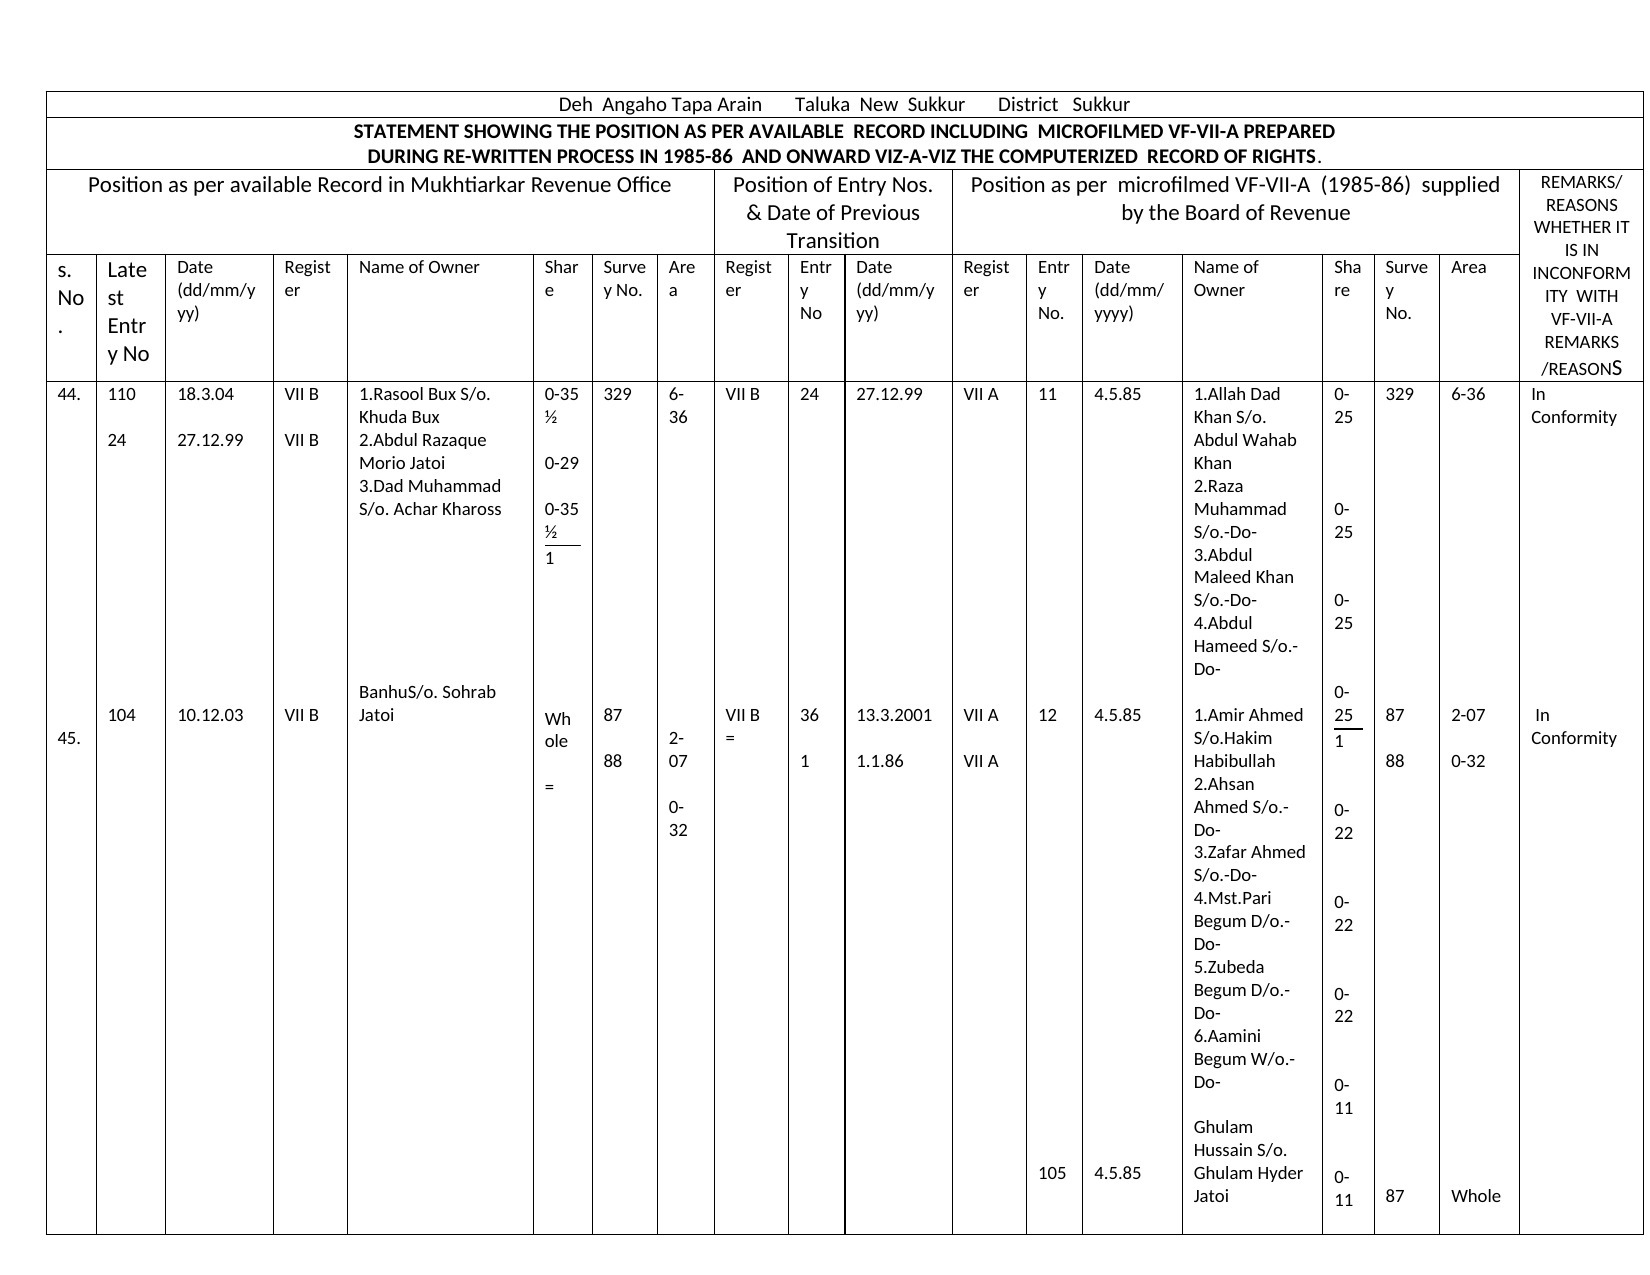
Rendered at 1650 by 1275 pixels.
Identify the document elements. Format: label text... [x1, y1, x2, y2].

table_cell 110 24 104 [97, 382, 165, 1234]
table_cell Register [274, 255, 347, 381]
table_cell Name of Owner [1183, 255, 1322, 381]
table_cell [846, 382, 952, 1234]
table_cell Register [715, 255, 788, 381]
table_cell STATEMENT SHOWING THE POSITION AS PER AVAILABLE RECORD INCLUDING MICROFILMED VF-VII-A PREPARED DURING RE-WRITTEN PROCESS IN 1985-86 AND ONWARD VIZ-A-VIZ THE COMPUTERIZED RECORD OF RIGHTS. [47, 118, 1643, 169]
table_cell 44. 45. [47, 382, 96, 1234]
table_cell Position as per available Record in Mukhtiarkar Revenue Office [47, 170, 714, 254]
table_cell Name of Owner [348, 255, 533, 381]
table_header Deh Angaho Tapa Arain Taluka New Sukkur District Sukkur [47, 92, 1643, 117]
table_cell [1323, 382, 1374, 1234]
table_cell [534, 382, 592, 1234]
table_cell 11 12 105 [1027, 382, 1082, 1234]
table_cell REMARKS/REASONS WHETHER IT IS IN INCONFORMITY WITH VF-VII-A REMARKS /REASONS [1520, 170, 1643, 381]
table_cell Entry No. [1027, 255, 1082, 381]
table_cell VII B VII B = [715, 382, 788, 1234]
table_cell Register [953, 255, 1026, 381]
table_cell Area [1440, 255, 1519, 381]
table_cell Position as per microfilmed VF-VII-A (1985-86) supplied by the Board of Revenue [953, 170, 1519, 254]
table_cell s. No. [47, 255, 96, 381]
table_cell 24 36 1 [789, 382, 844, 1234]
table_cell Date (dd/mm/yyy) [166, 255, 273, 381]
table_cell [1520, 382, 1643, 1234]
table_cell Latest Entry No [97, 255, 165, 381]
table_cell 6-36 2-07 0-32 [658, 382, 714, 1234]
table_cell Position of Entry Nos. & Date of Previous Transition [715, 170, 952, 254]
table_cell 329 87 88 87 [1375, 382, 1439, 1234]
table_cell Date (dd/mm/yyyy) [1083, 255, 1182, 381]
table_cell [348, 382, 533, 1234]
table_cell VII B VII B VII B [274, 382, 347, 1234]
table_cell Entry No [789, 255, 844, 381]
table_cell Area [658, 255, 714, 381]
table_cell Share [1323, 255, 1374, 381]
table_cell VII A VII A VII A [953, 382, 1026, 1234]
table_cell Survey No. [593, 255, 657, 381]
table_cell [1083, 382, 1182, 1234]
table_cell Share [534, 255, 592, 381]
table_cell Date (dd/mm/yyy) [846, 255, 952, 381]
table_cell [1440, 382, 1519, 1234]
table_cell 329 87 88 [593, 382, 657, 1234]
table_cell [1183, 382, 1322, 1234]
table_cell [166, 382, 273, 1234]
table_cell Survey No. [1375, 255, 1439, 381]
